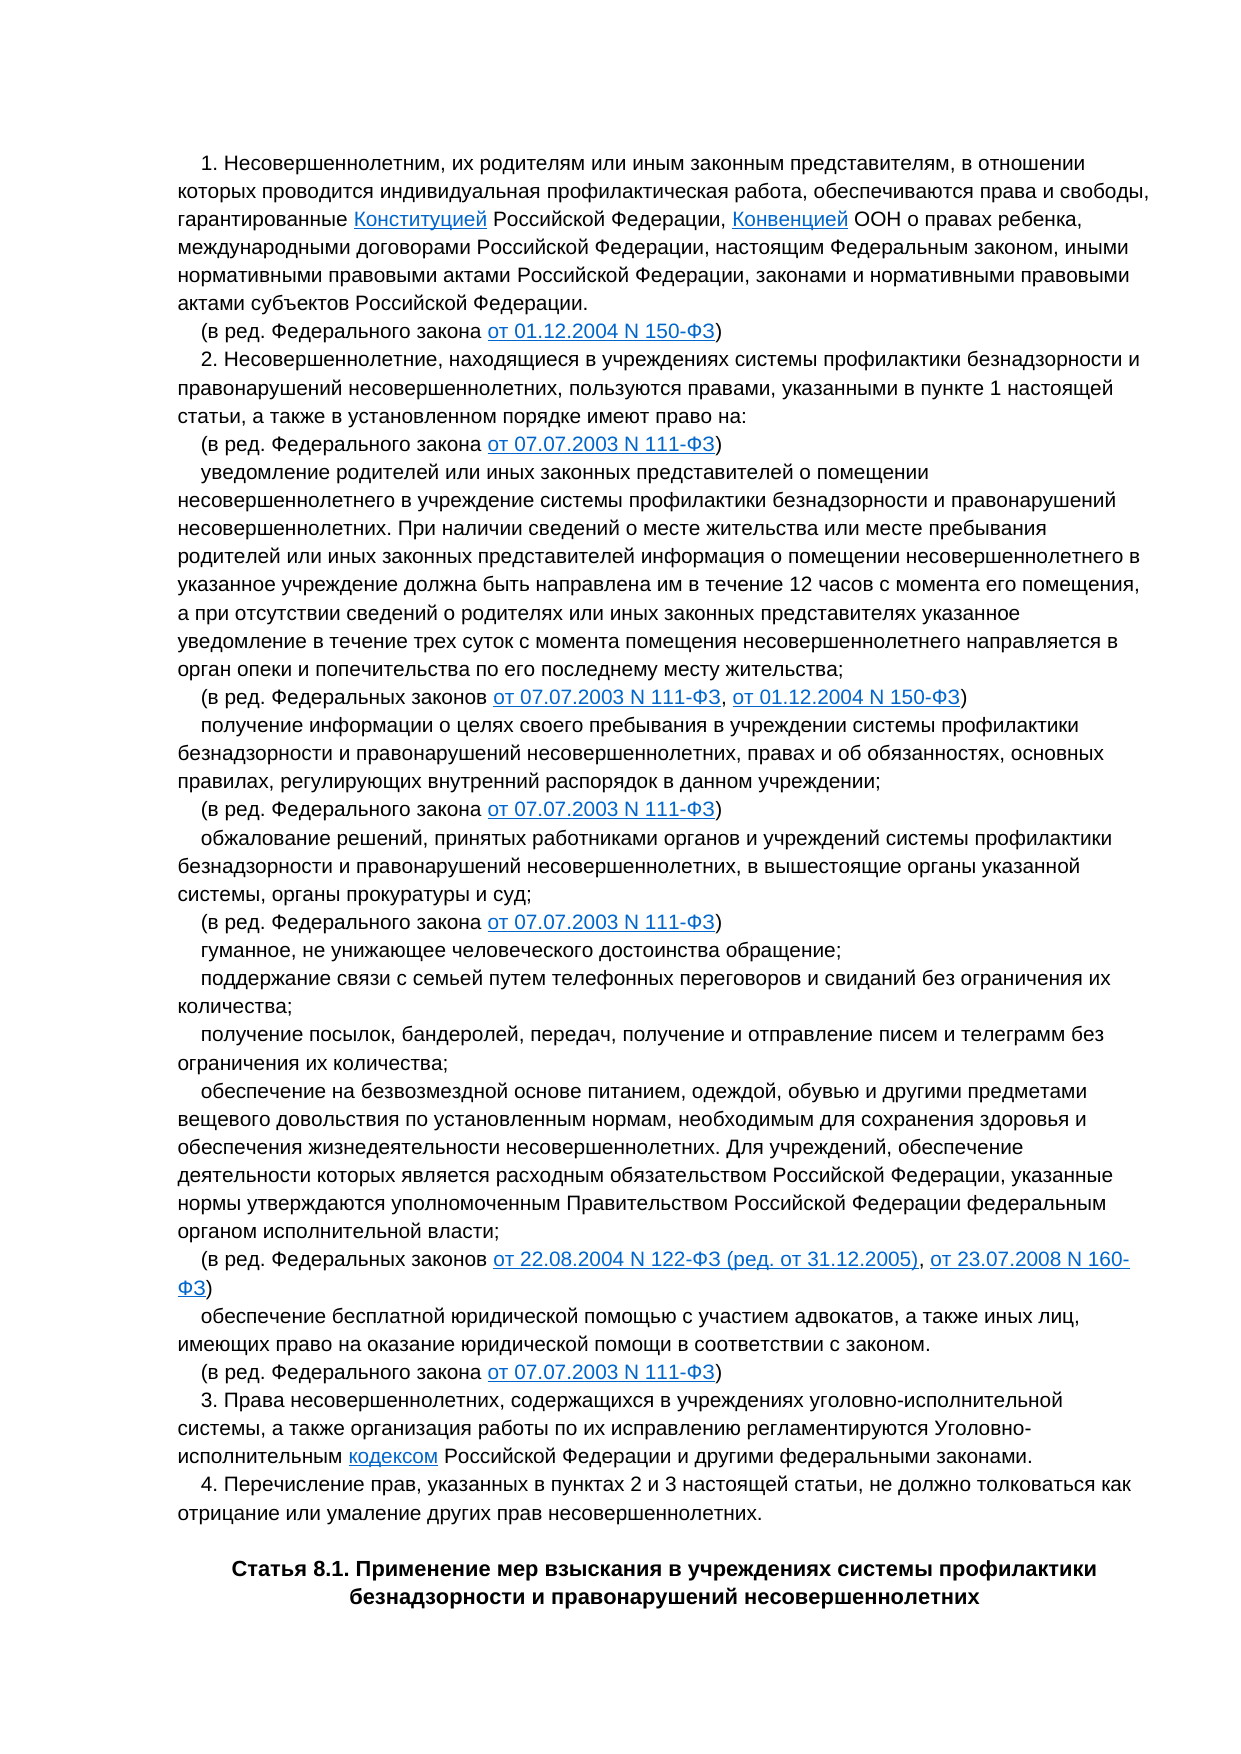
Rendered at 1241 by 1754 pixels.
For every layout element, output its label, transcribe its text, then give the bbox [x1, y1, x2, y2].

text Статья 8.1. Применение мер взыскания в учреждениях системы профилактики безнадзорности и правонарушений несовершеннолетних [177, 1552, 1152, 1609]
text 1. Несовершеннолетним, их родителям или иным законным представителям, в отношении которых проводится индивидуальная профилактическая работа, обеспечиваются права и свободы, гарантированные Конституцией Российской Федерации, Конвенцией ООН о правах ребенка, международными договорами Российской Федерации, настоящим Федеральным законом, иными нормативными правовыми актами Российской Федерации, законами и нормативными правовыми актами субъектов Российской Федерации. (в ред. Федерального закона от 01.12.2004 N 150-ФЗ) 2. Несовершеннолетние, находящиеся в учреждениях системы профилактики безнадзорности и правонарушений несовершеннолетних, пользуются правами, указанными в пункте 1 настоящей статьи, а также в установленном порядке имеют право на: (в ред. Федерального закона от 07.07.2003 N 111-ФЗ) уведомление родителей или иных законных представителей о помещении несовершеннолетнего в учреждение системы профилактики безнадзорности и правонарушений несовершеннолетних. При наличии сведений о месте жительства или месте пребывания родителей или иных законных представителей информация о помещении несовершеннолетнего в указанное учреждение должна быть направлена им в течение 12 часов с момента его помещения, а при отсутствии сведений о родителях или иных законных представителях указанное уведомление в течение трех суток с момента помещения несовершеннолетнего направляется в орган опеки и попечительства по его последнему месту жительства; (в ред. Федеральных законов от 07.07.2003 N 111-ФЗ, от 01.12.2004 N 150-ФЗ) получение информации о целях своего пребывания в учреждении системы профилактики безнадзорности и правонарушений несовершеннолетних, правах и об обязанностях, основных правилах, регулирующих внутренний распорядок в данном учреждении; (в ред. Федерального закона от 07.07.2003 N 111-ФЗ) обжалование решений, принятых работниками органов и учреждений системы профилактики безнадзорности и правонарушений несовершеннолетних, в вышестоящие органы указанной системы, органы прокуратуры и суд; (в ред. Федерального закона от 07.07.2003 N 111-ФЗ) гуманное, не унижающее человеческого достоинства обращение; поддержание связи с семьей путем телефонных переговоров и свиданий без ограничения их количества; получение посылок, бандеролей, передач, получение и отправление писем и телеграмм без ограничения их количества; обеспечение на безвозмездной основе питанием, одеждой, обувью и другими предметами вещевого довольствия по установленным нормам, необходимым для сохранения здоровья и обеспечения жизнедеятельности несовершеннолетних. Для учреждений, обеспечение деятельности которых является расходным обязательством Российской Федерации, указанные нормы утверждаются уполномоченным Правительством Российской Федерации федеральным органом исполнительной власти; (в ред. Федеральных законов от 22.08.2004 N 122-ФЗ (ред. от 31.12.2005), от 23.07.2008 N 160-ФЗ) обеспечение бесплатной юридической помощью с участием адвокатов, а также иных лиц, имеющих право на оказание юридической помощи в соответствии с законом. (в ред. Федерального закона от 07.07.2003 N 111-ФЗ) 3. Права несовершеннолетних, содержащихся в учреждениях уголовно-исполнительной системы, а также организация работы по их исправлению регламентируются Уголовно-исполнительным кодексом Российской Федерации и другими федеральными законами. 4. Перечисление прав, указанных в пунктах 2 и 3 настоящей статьи, не должно толковаться как отрицание или умаление других прав несовершеннолетних. [177, 118, 1152, 1552]
